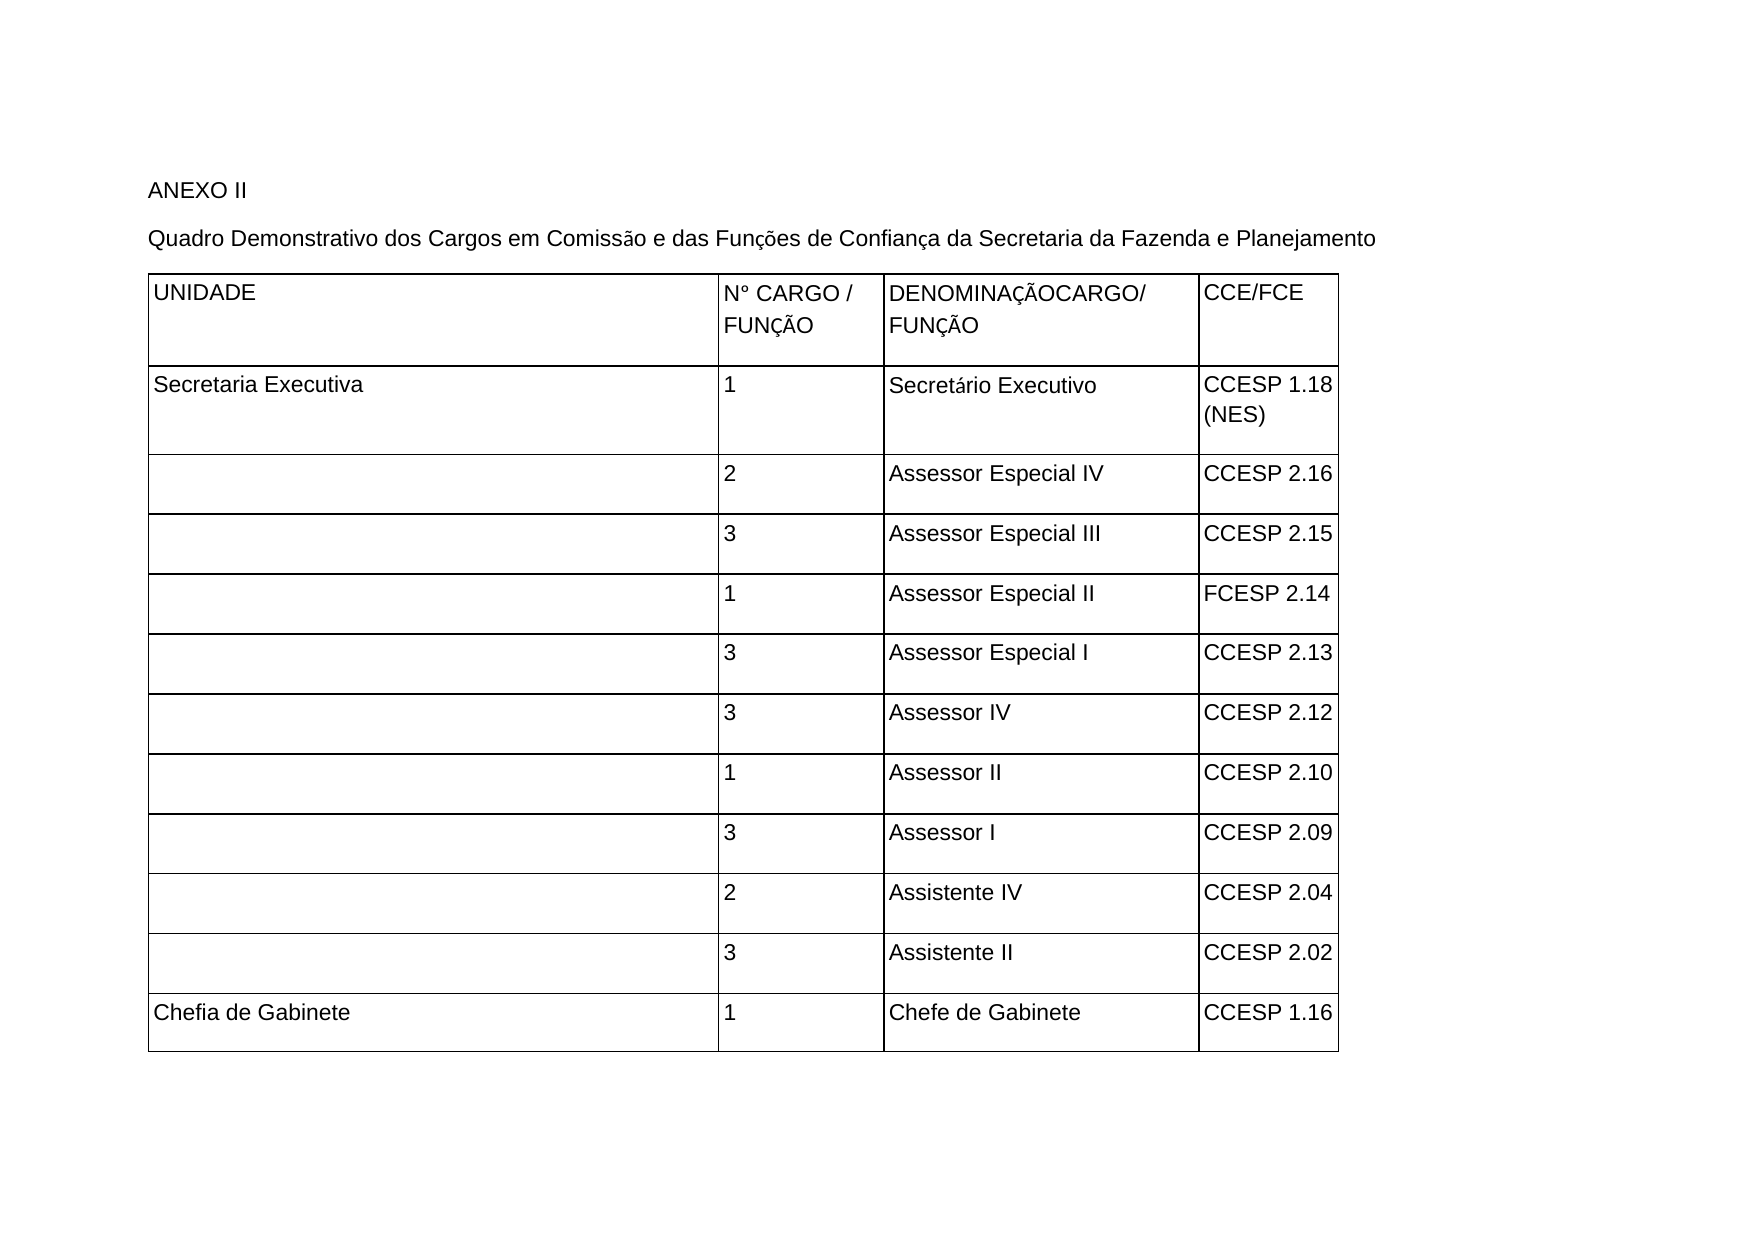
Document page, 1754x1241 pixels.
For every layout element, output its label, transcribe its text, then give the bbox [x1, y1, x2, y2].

table_cell CCESP 2.13 [1200, 635, 1338, 693]
text Quadro Demonstrativo dos Cargos em Comissão e das Funções de Confiança da Secretaria da Fazenda e Planejamento [148, 224, 1606, 252]
table_cell CCESP 1.16 [1200, 994, 1338, 1051]
table_cell Assistente II [885, 934, 1198, 992]
table_cell CCESP 2.12 [1200, 695, 1338, 753]
table_cell Assessor I [885, 815, 1198, 873]
table_cell [149, 934, 718, 992]
table_cell Assessor Especial I [885, 635, 1198, 693]
table_cell Assessor IV [885, 695, 1198, 753]
table_cell Assessor Especial IV [885, 455, 1198, 513]
table_cell CCESP 1.18 (NES) [1200, 367, 1338, 453]
table_cell 3 [719, 695, 883, 753]
table_cell CCESP 2.15 [1200, 515, 1338, 573]
table_cell 3 [719, 815, 883, 873]
table_cell 3 [719, 934, 883, 992]
table_cell [149, 575, 718, 633]
table_cell CCESP 2.02 [1200, 934, 1338, 992]
table_cell Assessor II [885, 755, 1198, 813]
table_cell 2 [719, 455, 883, 513]
table_cell 1 [719, 994, 883, 1051]
table_header DENOMINAÇÃOCARGO/FUNÇÃO [885, 275, 1198, 365]
table_cell [149, 755, 718, 813]
table_header UNIDADE [149, 275, 718, 365]
table_cell Secretário Executivo [885, 367, 1198, 453]
table_cell [149, 695, 718, 753]
table_cell 3 [719, 515, 883, 573]
table_cell CCESP 2.10 [1200, 755, 1338, 813]
table_cell 3 [719, 635, 883, 693]
table_cell CCESP 2.09 [1200, 815, 1338, 873]
table_header Nº CARGO / FUNÇÃO [719, 275, 883, 365]
table_cell Assessor Especial II [885, 575, 1198, 633]
table_cell 1 [719, 755, 883, 813]
table_cell Assistente IV [885, 874, 1198, 933]
table_cell [149, 874, 718, 933]
table_cell [149, 515, 718, 573]
table_cell 2 [719, 874, 883, 933]
table_cell [149, 815, 718, 873]
table_cell CCESP 2.16 [1200, 455, 1338, 513]
table_cell Assessor Especial III [885, 515, 1198, 573]
table_cell [149, 635, 718, 693]
table_cell CCESP 2.04 [1200, 874, 1338, 933]
table_header CCE/FCE [1200, 275, 1338, 365]
table_cell 1 [719, 367, 883, 453]
text ANEXO II [148, 177, 1606, 203]
table_cell Secretaria Executiva [149, 367, 718, 453]
table_cell Chefia de Gabinete [149, 994, 718, 1051]
table_cell [149, 455, 718, 513]
table_cell FCESP 2.14 [1200, 575, 1338, 633]
table_cell 1 [719, 575, 883, 633]
table_cell Chefe de Gabinete [885, 994, 1198, 1051]
